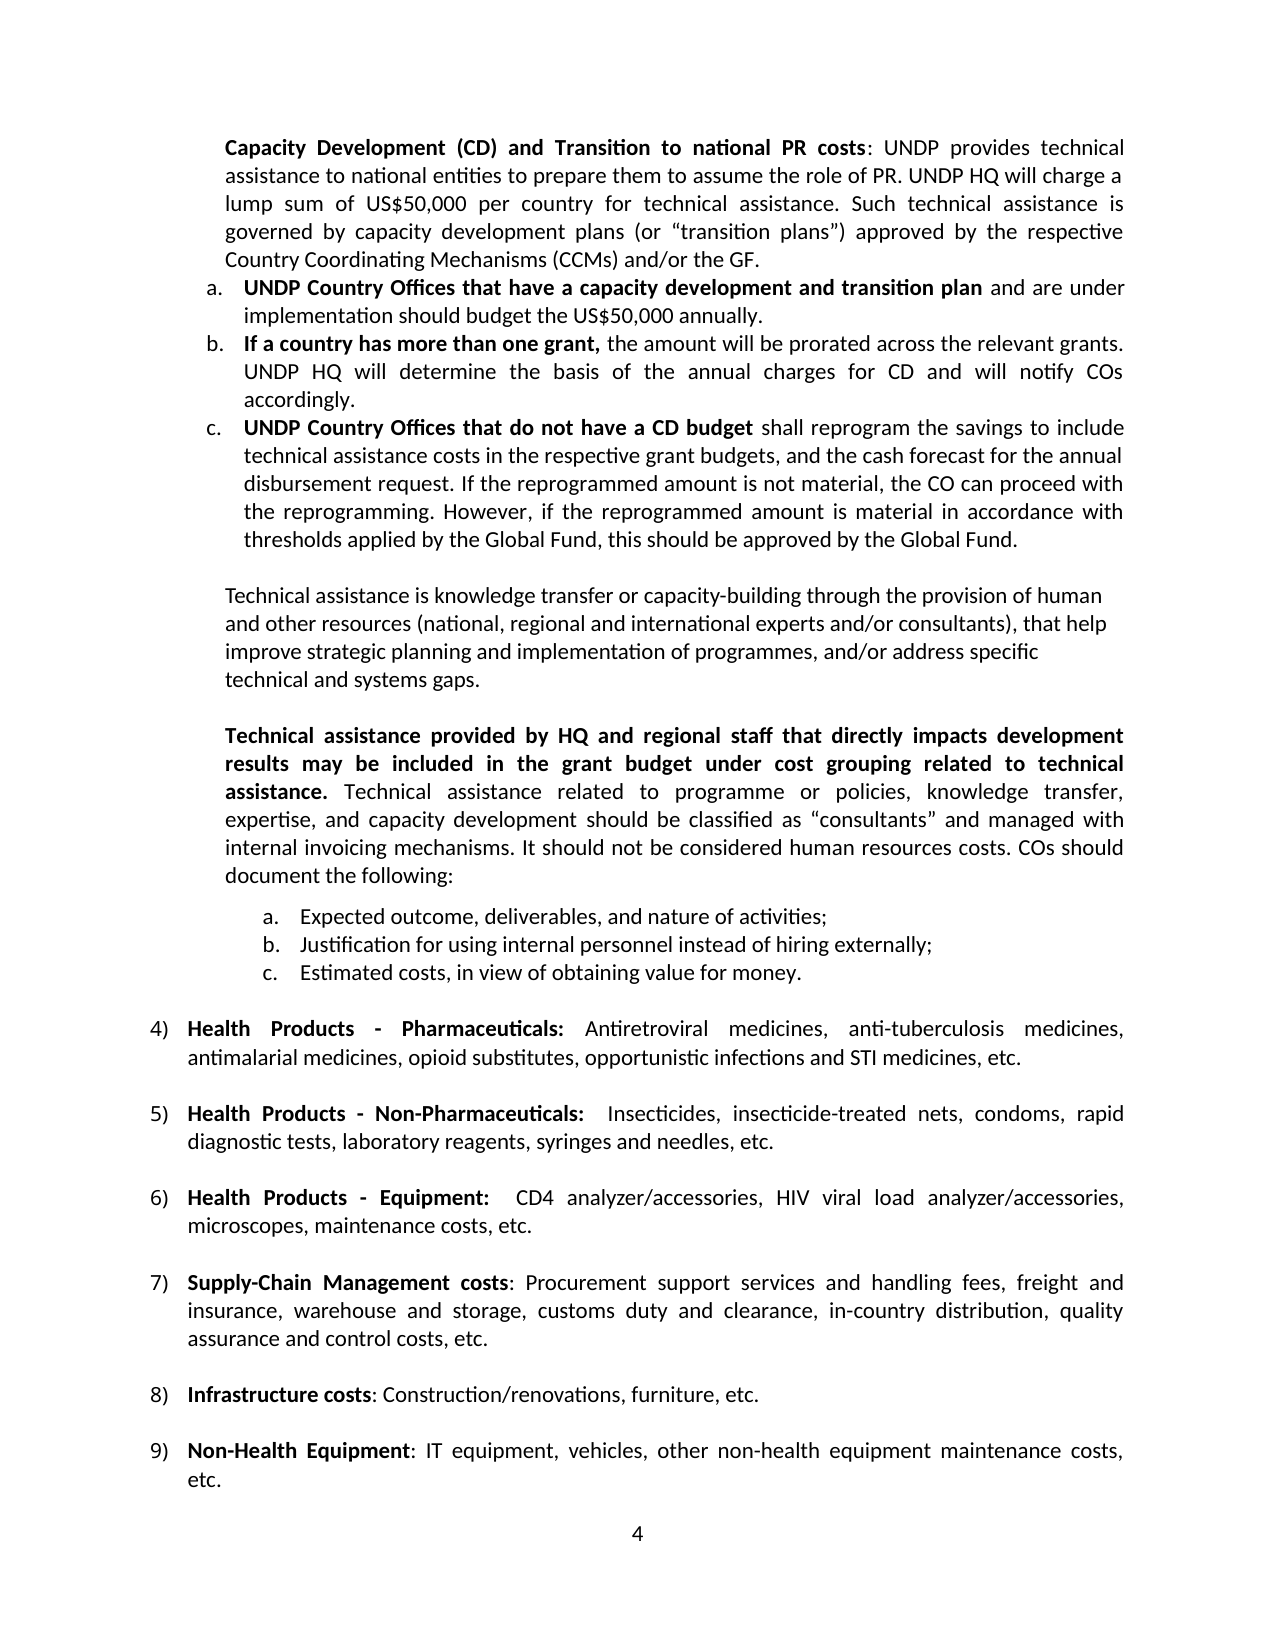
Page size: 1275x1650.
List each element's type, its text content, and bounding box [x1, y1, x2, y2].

list Health Products - Equipment: CD4 analyzer/accessories, HIV viral load analyzer/accessories, microscopes, maintenance costs, etc. [150, 1183, 1125, 1239]
list Estimated costs, in view of obtaining value for money. [262, 958, 1125, 986]
list UNDP Country Offices that do not have a CD budget shall reprogram the savings to include technical assistance costs in the respective grant budgets, and the cash forecast for the annual disbursement request. If the reprogrammed amount is not material, the CO can proceed with the reprogramming. However, if the reprogrammed amount is material in accordance with thresholds applied by the Global Fund, this should be approved by the Global Fund. [206, 413, 1125, 553]
list Supply-Chain Management costs: Procurement support services and handling fees, freight and insurance, warehouse and storage, customs duty and clearance, in-country distribution, quality assurance and control costs, etc. [150, 1268, 1125, 1352]
list UNDP Country Offices that have a capacity development and transition plan and are under implementation should budget the US$50,000 annually. [206, 273, 1125, 329]
list Health Products - Pharmaceuticals: Antiretroviral medicines, anti-tuberculosis medicines, antimalarial medicines, opioid substitutes, opportunistic infections and STI medicines, etc. [150, 1014, 1125, 1071]
list a. Expected outcome, deliverables, and nature of activities; [262, 902, 1125, 930]
list Health Products - Non-Pharmaceuticals: Insecticides, insecticide-treated nets, condoms, rapid diagnostic tests, laboratory reagents, syringes and needles, etc. [150, 1099, 1125, 1155]
list If a country has more than one grant, the amount will be prorated across the relevant grants. UNDP HQ will determine the basis of the annual charges for CD and will notify COs accordingly. [206, 329, 1125, 413]
list Non-Health Equipment: IT equipment, vehicles, other non-health equipment maintenance costs, etc. [150, 1437, 1125, 1493]
list Technical assistance is knowledge transfer or capacity-building through the provision of human and other resources (national, regional and international experts and/or consultants), that help improve strategic planning and implementation of programmes, and/or address specific technical and systems gaps. [225, 581, 1125, 693]
list Infrastructure costs: Construction/renovations, furniture, etc. [150, 1380, 1125, 1408]
list Capacity Development (CD) and Transition to national PR costs: UNDP provides technical assistance to national entities to prepare them to assume the role of PR. UNDP HQ will charge a lump sum of US$50,000 per country for technical assistance. Such technical assistance is governed by capacity development plans (or “transition plans”) approved by the respective Country Coordinating Mechanisms (CCMs) and/or the GF. [225, 133, 1125, 273]
text Technical assistance provided by HQ and regional staff that directly impacts development results may be included in the grant budget under cost grouping related to technical assistance. Technical assistance related to programme or policies, knowledge transfer, expertise, and capacity development should be classified as “consultants” and managed with internal invoicing mechanisms. It should not be considered human resources costs. COs should document the following: [225, 721, 1125, 889]
list b. Justification for using internal personnel instead of hiring externally; [262, 930, 1125, 958]
